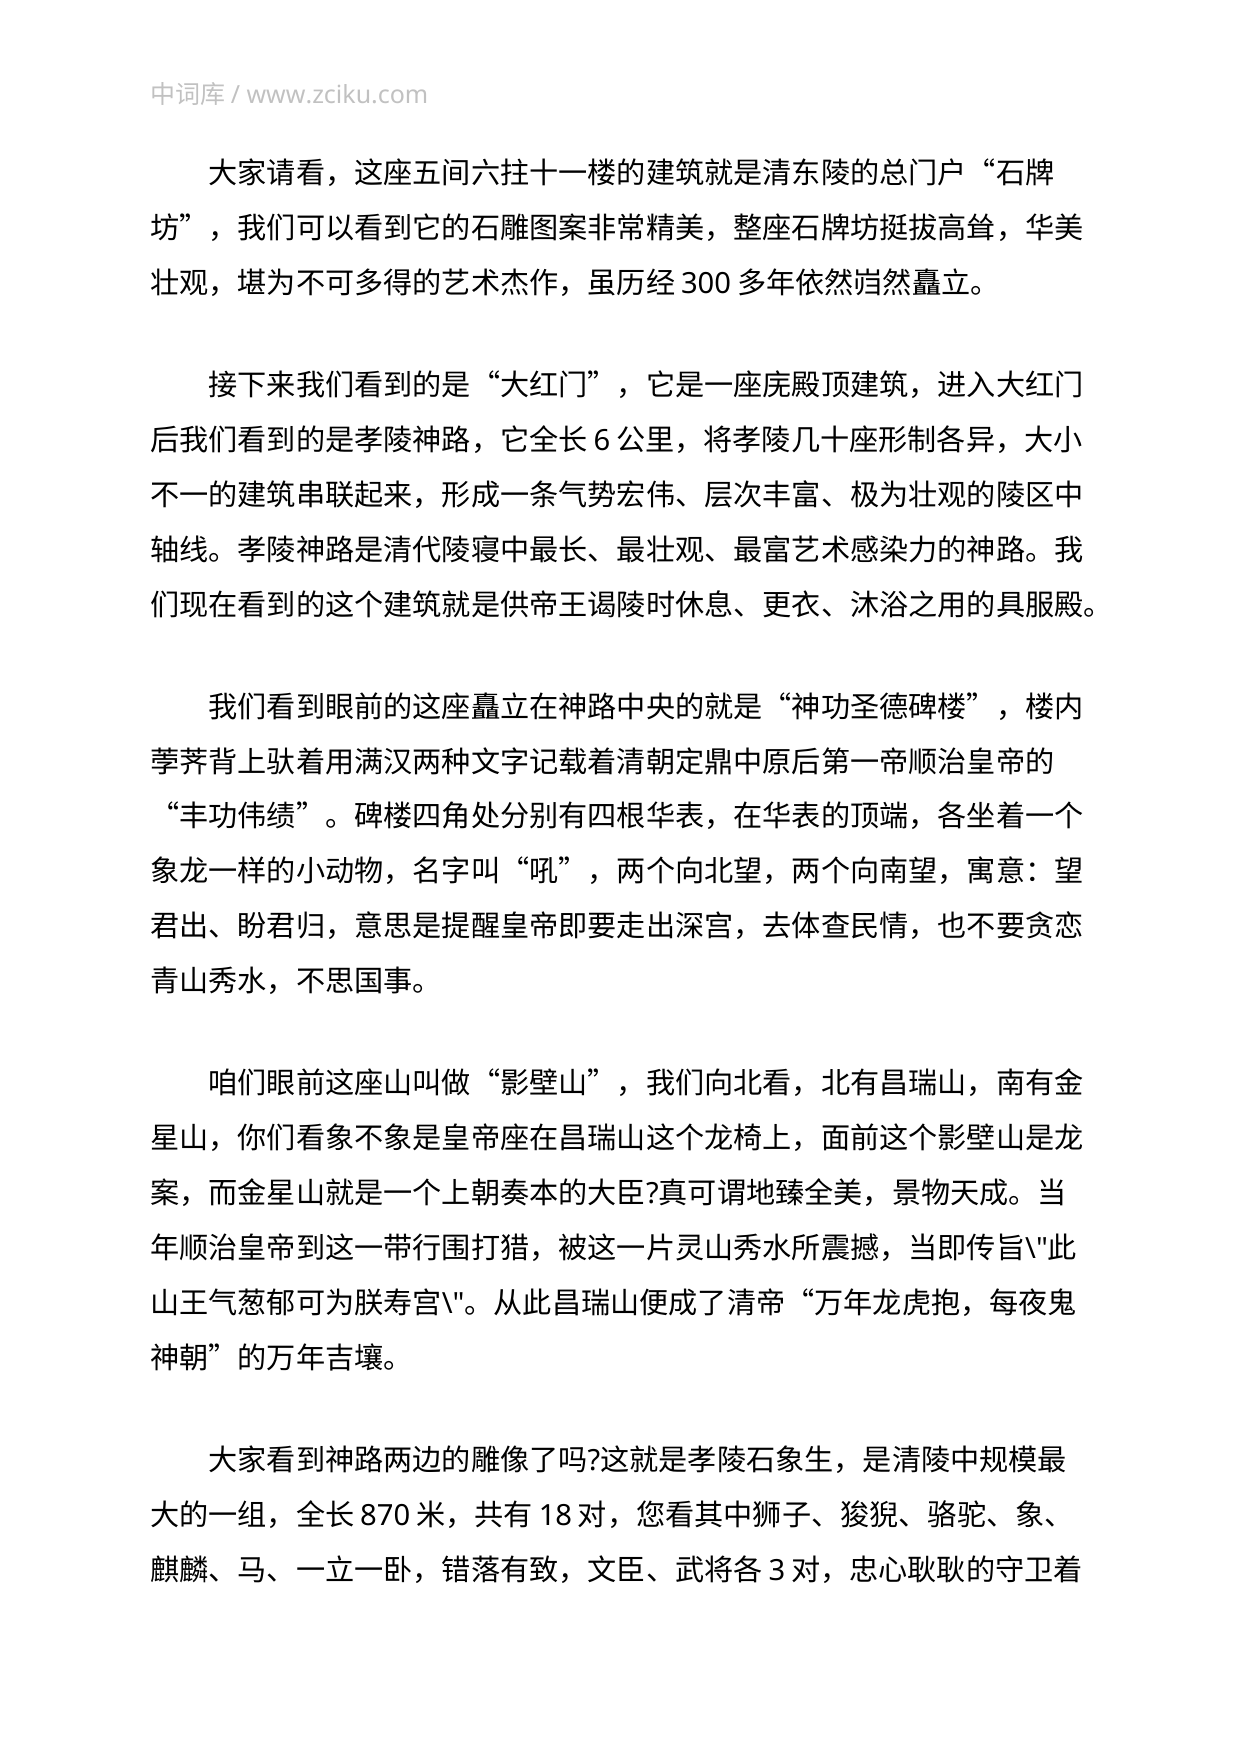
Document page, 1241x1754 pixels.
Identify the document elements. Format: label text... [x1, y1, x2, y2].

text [150, 1436, 1090, 1588]
text 大家请看，这座五间六拄十一楼的建筑就是清东陵的总门户“石牌坊”，我们可以看到它的石雕图案非常精美，整座石牌坊挺拔高耸，华美壮观，堪为不可多得的艺术杰作，虽历经300多年依然岿然矗立。 [150, 150, 1090, 302]
text 接下来我们看到的是“大红门”，它是一座庑殿顶建筑，进入大红门后我们看到的是孝陵神路，它全长6公里，将孝陵几十座形制各异，大小不一的建筑串联起来，形成一条气势宏伟、层次丰富、极为壮观的陵区中轴线。孝陵神路是清代陵寝中最长、最壮观、最富艺术感染力的神路。我们现在看到的这个建筑就是供帝王谒陵时休息、更衣、沐浴之用的具服殿。 [150, 362, 1090, 624]
text 我们看到眼前的这座矗立在神路中央的就是“神功圣德碑楼”，楼内荸荠背上驮着用满汉两种文字记载着清朝定鼎中原后第一帝顺治皇帝的“丰功伟绩”。碑楼四角处分别有四根华表，在华表的顶端，各坐着一个象龙一样的小动物，名字叫“吼”，两个向北望，两个向南望，寓意：望君出、盼君归，意思是提醒皇帝即要走出深宫，去体查民情，也不要贪恋青山秀水，不思国事。 [150, 683, 1090, 1000]
text 咱们眼前这座山叫做“影壁山”，我们向北看，北有昌瑞山，南有金星山，你们看象不象是皇帝座在昌瑞山这个龙椅上，面前这个影壁山是龙案，而金星山就是一个上朝奏本的大臣?真可谓地臻全美，景物天成。当年顺治皇帝到这一带行围打猎，被这一片灵山秀水所震撼，当即传旨\"此山王气葱郁可为朕寿宫\"。从此昌瑞山便成了清帝“万年龙虎抱，每夜鬼神朝”的万年吉壤。 [150, 1059, 1090, 1377]
